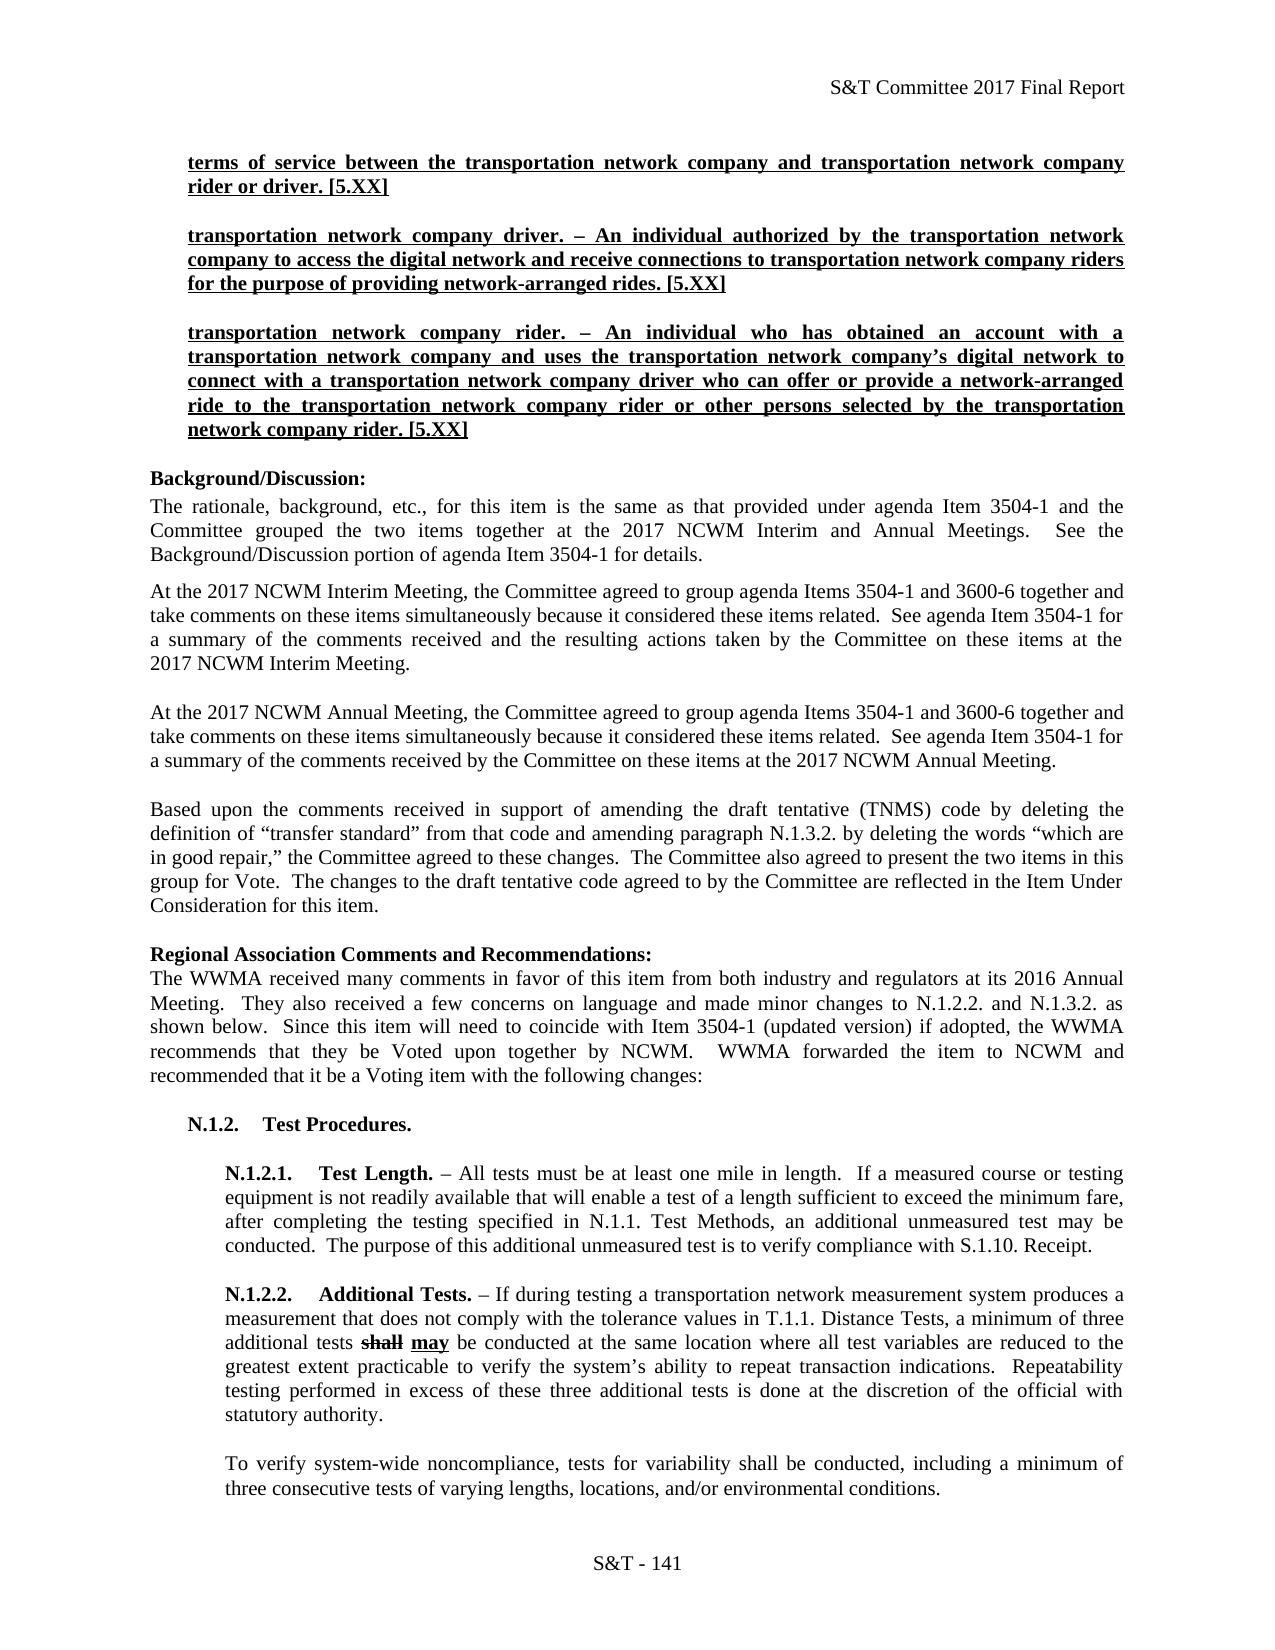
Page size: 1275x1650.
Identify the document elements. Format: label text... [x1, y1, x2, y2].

text N.1.2.1. Test Length. – All tests must be at least one mile in length. If a measured course or testing equipment is not readily available that will enable a test of a length sufficient to exceed the minimum fare, after completing the testing specified in N.1.1. Test Methods, an additional unmeasured test may be conducted. The purpose of this additional unmeasured test is to verify compliance with S.1.10. Receipt. [225, 1161, 1125, 1257]
text The rationale, background, etc., for this item is the same as that provided under agenda Item 3504-1 and the Committee grouped the two items together at the 2017 NCWM Interim and Annual Meetings. See the Background/Discussion portion of agenda Item 3504-1 for details. [150, 494, 1125, 566]
text Regional Association Comments and Recommendations: [150, 942, 1125, 966]
text At the 2017 NCWM Annual Meeting, the Committee agreed to group agenda Items 3504-1 and 3600-6 together and take comments on these items simultaneously because it considered these items related. See agenda Item 3504-1 for a summary of the comments received by the Committee on these items at the 2017 NCWM Annual Meeting. [150, 700, 1125, 772]
text At the 2017 NCWM Interim Meeting, the Committee agreed to group agenda Items 3504-1 and 3600-6 together and take comments on these items simultaneously because it considered these items related. See agenda Item 3504-1 for a summary of the comments received and the resulting actions taken by the Committee on these items at the 2017 NCWM Interim Meeting. [150, 578, 1125, 675]
text transportation network company rider. – An individual who has obtained an account with a transportation network company and uses the transportation network company’s digital network to connect with a transportation network company driver who can offer or provide a network-arranged ride to the transportation network company rider or other persons selected by the transportation network company rider. [5.XX] [187, 366, 1125, 413]
text The WWMA received many comments in favor of this item from both industry and regulators at its 2016 Annual Meeting. They also received a few concerns on language and made minor changes to N.1.2.2. and N.1.3.2. as shown below. Since this item will need to coincide with Item 3504-1 (updated version) if adopted, the WWMA recommends that they be Voted upon together by NCWM. WWMA forwarded the item to NCWM and recommended that it be a Voting item with the following changes: [150, 966, 1125, 1087]
text transportation network company driver. – An individual authorized by the transportation network company to access the digital network and receive connections to transportation network company riders for the purpose of providing network-arranged rides. [5.XX] [187, 269, 1125, 295]
text transportation network company driver. – An individual authorized by the transportation network company to access the digital network and receive connections to transportation network company riders for the purpose of providing network-arranged rides. [5.XX] [187, 223, 1125, 244]
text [187, 150, 1125, 171]
text transportation network company driver. – An individual authorized by the transportation network company to access the digital network and receive connections to transportation network company riders for the purpose of providing network-arranged rides. [5.XX] [187, 245, 1125, 268]
text transportation network company rider. – An individual who has obtained an account with a transportation network company and uses the transportation network company’s digital network to connect with a transportation network company driver who can offer or provide a network-arranged ride to the transportation network company rider or other persons selected by the transportation network company rider. [5.XX] [187, 414, 1125, 441]
text N.1.2. Test Procedures. [187, 1112, 1125, 1136]
text To verify system-wide noncompliance, tests for variability shall be conducted, including a minimum of three consecutive tests of varying lengths, locations, and/or environmental conditions. [225, 1451, 1125, 1499]
text transportation network company rider. – An individual who has obtained an account with a transportation network company and uses the transportation network company’s digital network to connect with a transportation network company driver who can offer or provide a network-arranged ride to the transportation network company rider or other persons selected by the transportation network company rider. [5.XX] [187, 320, 1125, 365]
text N.1.2.2. Additional Tests. – If during testing a transportation network measurement system produces a measurement that does not comply with the tolerance values in T.1.1. Distance Tests, a minimum of three additional tests shall may be conducted at the same location where all test variables are reduced to the greatest extent practicable to verify the system’s ability to repeat transaction indications. Repeatability testing performed in excess of these three additional tests is done at the discretion of the official with statutory authority. [225, 1282, 1125, 1426]
text Background/Discussion: [150, 466, 1125, 490]
text Based upon the comments received in support of amending the draft tentative (TNMS) code by deleting the definition of “transfer standard” from that code and amending paragraph N.1.3.2. by deleting the words “which are in good repair,” the Committee agreed to these changes. The Committee also agreed to present the two items in this group for Vote. The changes to the draft tentative code agreed to by the Committee are reflected in the Item Under Consideration for this item. [150, 797, 1125, 917]
